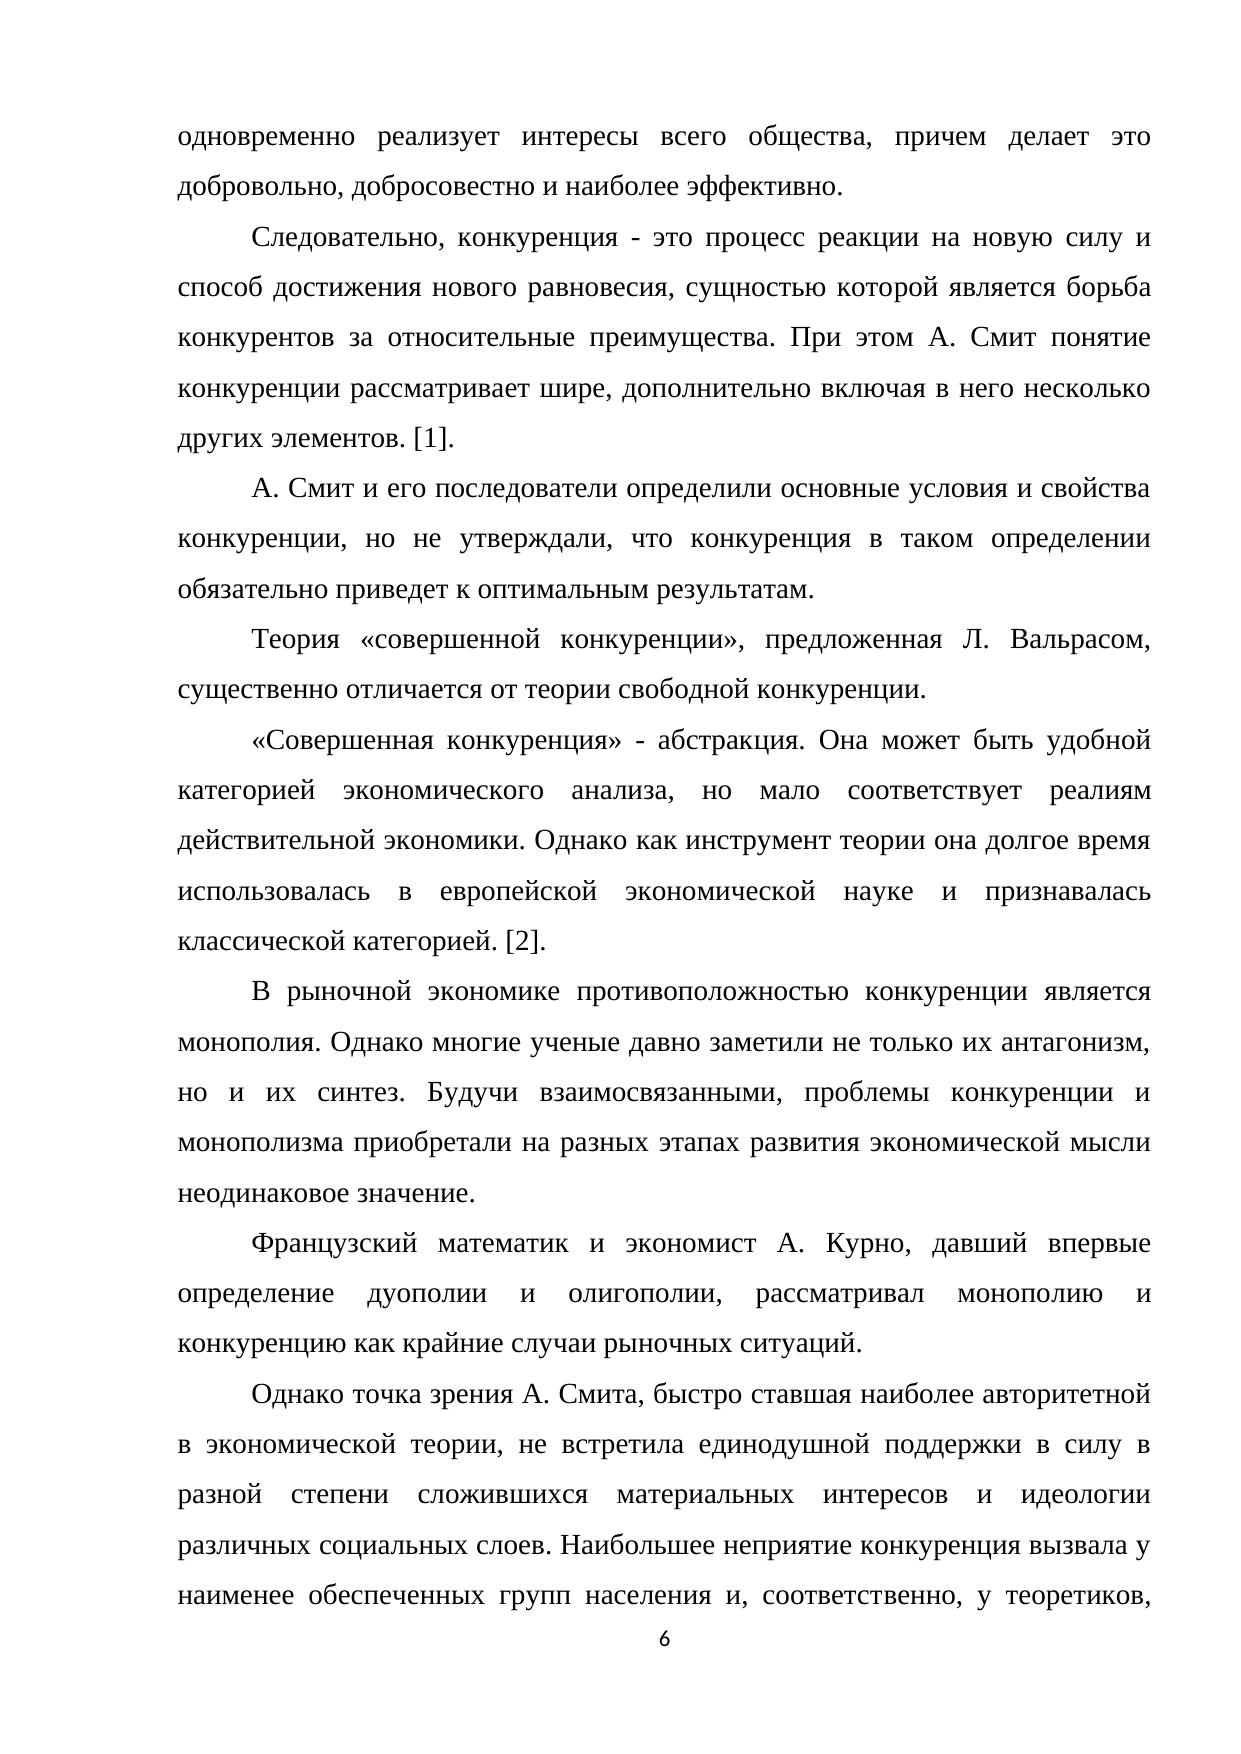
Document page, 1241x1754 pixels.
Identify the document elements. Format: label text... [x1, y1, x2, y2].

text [177, 1376, 1152, 1611]
text Теория «совершенной конкуренции», предложенная Л. Вальрасом, существенно отличается от теории свободной конкуренции. [177, 621, 1152, 705]
text В рыночной экономике противоположностью конкуренции является монополия. Однако многие ученые давно заметили не только их антагонизм, но и их синтез. Будучи взаимосвязанными, проблемы конкуренции и монополизма приобретали на разных этапах развития экономической мысли неодинаковое значение. [177, 973, 1152, 1208]
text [177, 118, 1152, 202]
text «Совершенная конкуренция» - абстракция. Она может быть удобной категорией экономического анализа, но мало соответствует реалиям действительной экономики. Однако как инструмент теории она долгое время использовалась в европейской экономической науке и признавалась классической категорией. [2]. [177, 722, 1152, 957]
text Следовательно, конкуренция - это процесс реакции на новую силу и способ достижения нового равновесия, сущностью которой является борьба конкурентов за относительные преимущества. При этом А. Смит понятие конкуренции рассматривает шире, дополнительно включая в него несколько других элементов. [1]. [177, 219, 1152, 453]
text А. Смит и его последователи определили основные условия и свойства конкуренции, но не утверждали, что конкуренция в таком определении обязательно приведет к оптимальным результатам. [177, 470, 1152, 604]
text Французский математик и экономист А. Курно, давший впервые определение дуополии и олигополии, рассматривал монополию и конкуренцию как крайние случаи рыночных ситуаций. [177, 1225, 1152, 1359]
